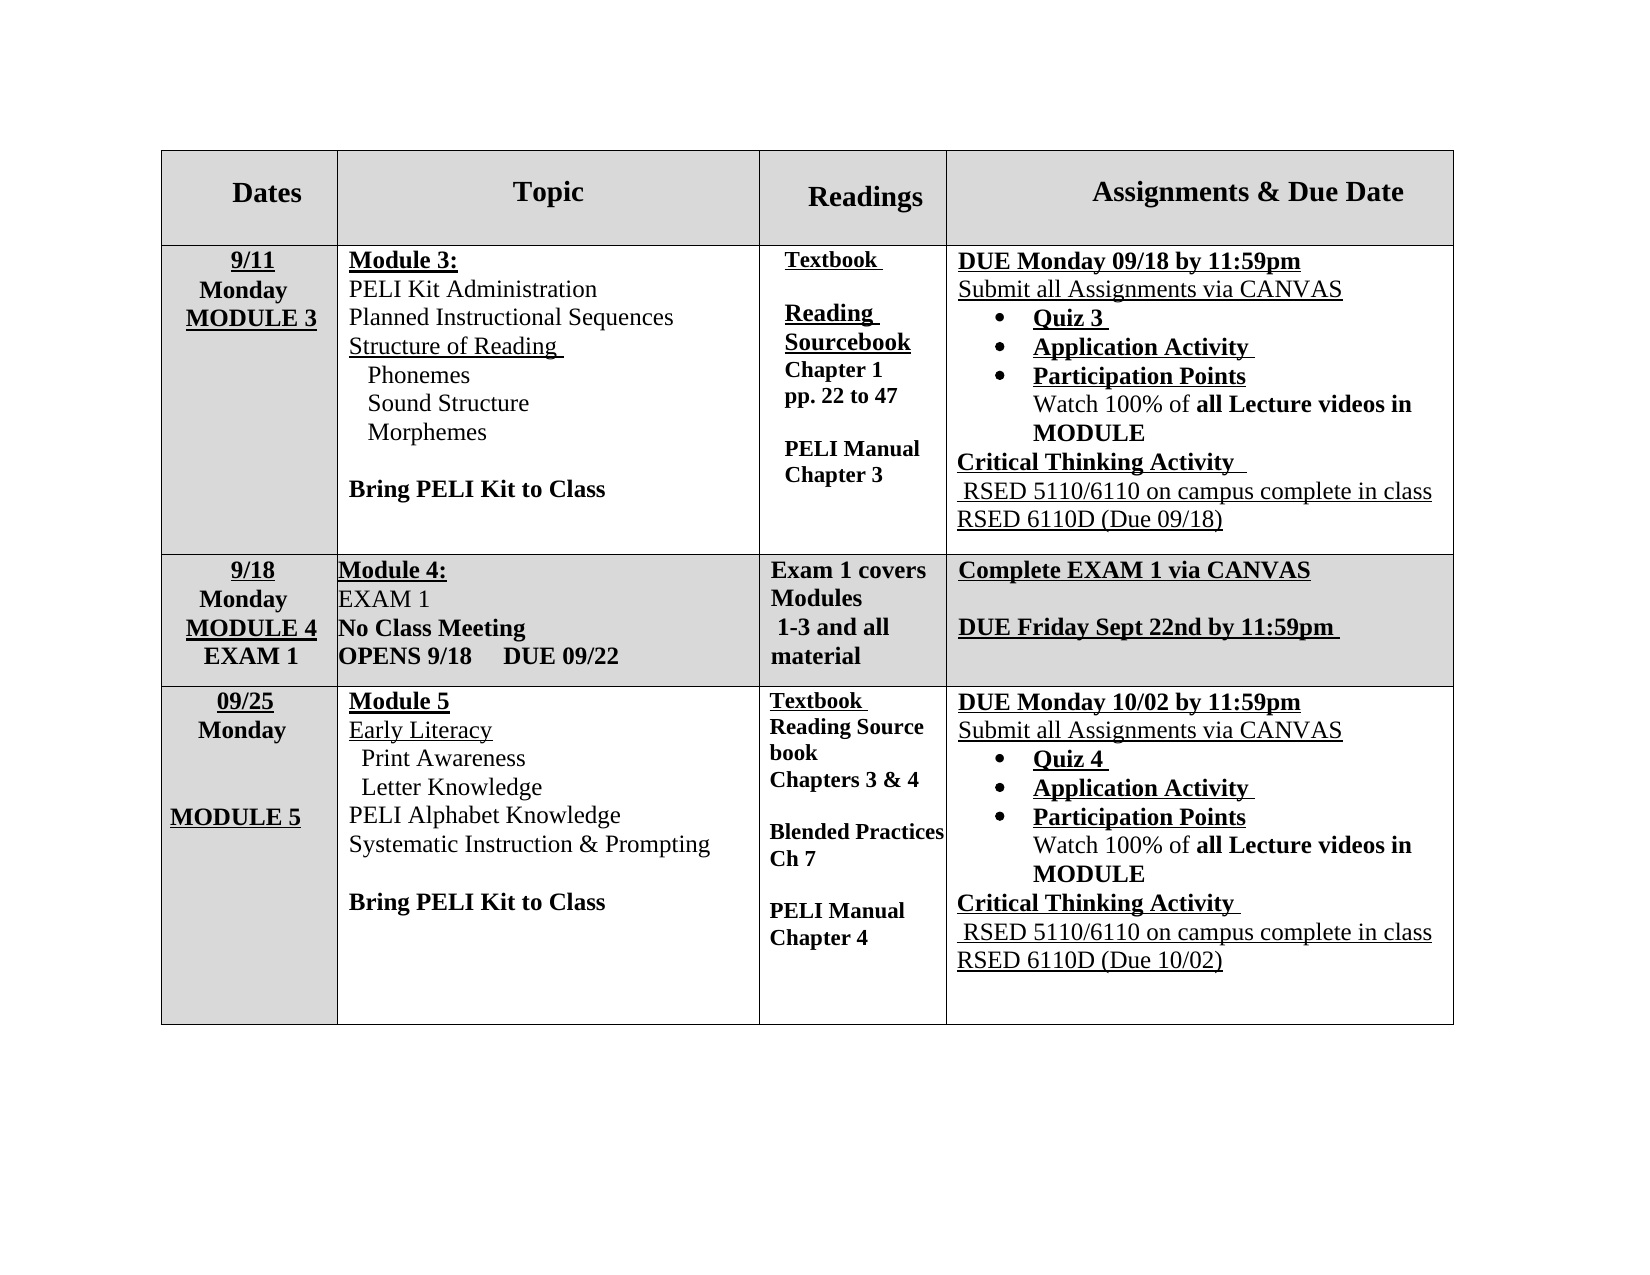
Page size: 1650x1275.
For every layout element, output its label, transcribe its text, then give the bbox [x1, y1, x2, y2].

table_cell Module 4: EXAM 1 No Class Meeting OPENS 9/18 DUE 09/22 [338, 555, 759, 686]
table_header Assignments & Due Date [947, 151, 1453, 245]
table_cell Module 5 Early Literacy Print Awareness Letter Knowledge PELI Alphabet Knowledge Systematic Instruction & Prompting Bring PELI Kit to Class [338, 687, 759, 1024]
table_cell 9/11 Monday MODULE 3 [162, 246, 337, 554]
table_header Dates [162, 151, 337, 245]
table_cell Textbook Reading Source book Chapters 3 & 4 Blended Practices Ch 7 PELI Manual Chapter 4 [760, 687, 946, 1024]
table_cell DUE Monday 10/02 by 11:59pm Submit all Assignments via CANVAS Quiz 4 Application Activity Participation Points Watch 100% of all Lecture videos in MODULE Critical Thinking Activity RSED 5110/6110 on campus complete in class RSED 6110D (Due 10/02) [947, 687, 1453, 1024]
table_header Readings [760, 151, 946, 245]
table_cell 9/18 Monday MODULE 4 EXAM 1 [162, 555, 337, 686]
table_header Topic [338, 151, 759, 245]
table_cell Module 3: PELI Kit Administration Planned Instructional Sequences Structure of Reading Phonemes Sound Structure Morphemes Bring PELI Kit to Class [338, 246, 759, 554]
table_cell Complete EXAM 1 via CANVAS DUE Friday Sept 22nd by 11:59pm [947, 555, 1453, 686]
table_cell 09/25 Monday MODULE 5 [162, 687, 337, 1024]
table_cell Exam 1 covers Modules 1-3 and all material [760, 555, 946, 686]
table_cell Textbook Reading Sourcebook Chapter 1 pp. 22 to 47 PELI Manual Chapter 3 [760, 246, 946, 554]
table_cell DUE Monday 09/18 by 11:59pm Submit all Assignments via CANVAS Quiz 3 Application Activity Participation Points Watch 100% of all Lecture videos in MODULE Critical Thinking Activity RSED 5110/6110 on campus complete in class RSED 6110D (Due 09/18) [947, 246, 1453, 554]
